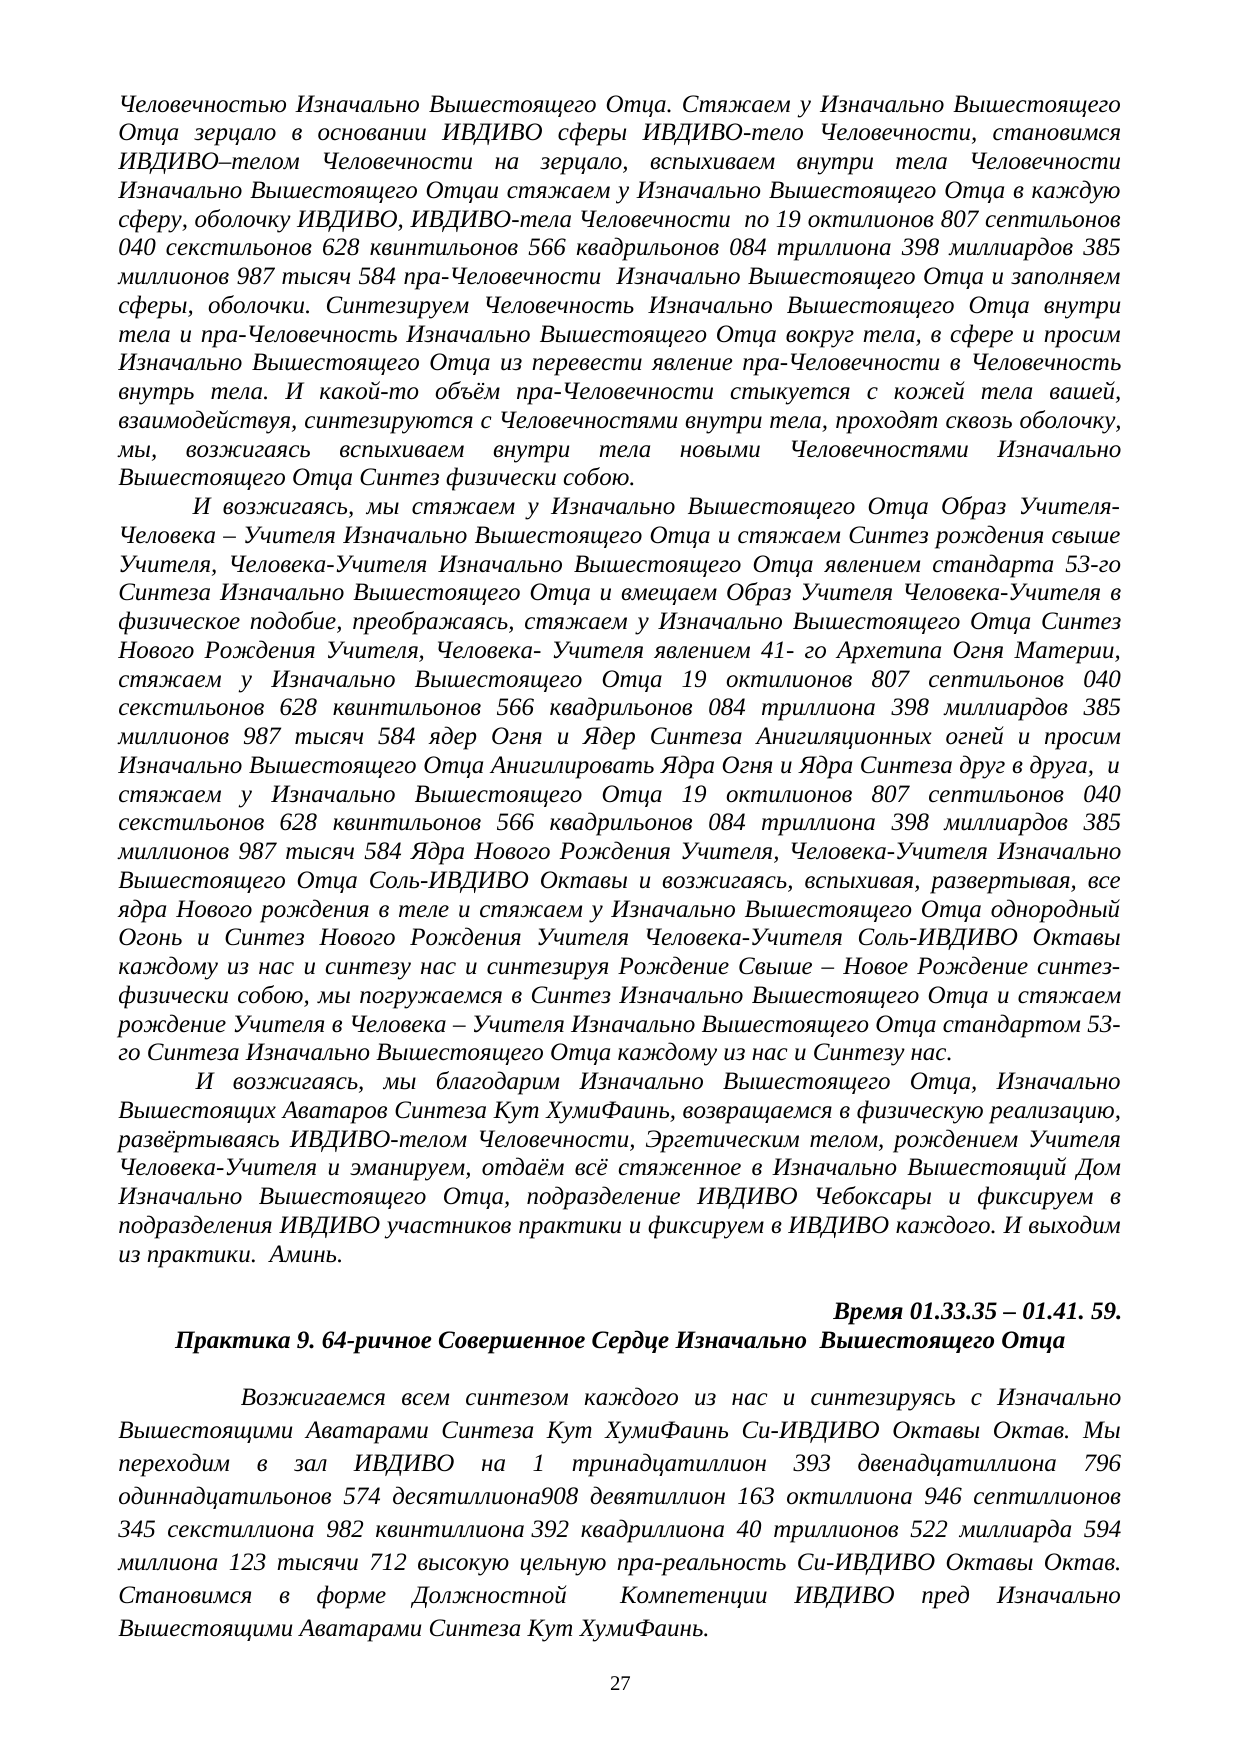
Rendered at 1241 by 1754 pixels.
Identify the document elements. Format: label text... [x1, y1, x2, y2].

text Практика 9. 64-ричное Совершенное Сердце Изначально Вышестоящего Отца [118, 1325, 1122, 1354]
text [118, 89, 1122, 491]
text И возжигаясь, мы благодарим Изначально Вышестоящего Отца, Изначально Вышестоящих Аватаров Синтеза Кут ХумиФаинь, возвращаемся в физическую реализацию, развёртываясь ИВДИВО-телом Человечности, Эргетическим телом, рождением Учителя Человека-Учителя и эманируем, отдаём всё стяженное в Изначально Вышестоящий Дом Изначально Вышестоящего Отца, подразделение ИВДИВО Чебоксары и фиксируем в подразделения ИВДИВО участников практики и фиксируем в ИВДИВО каждого. И выходим из практики. Аминь. [118, 1066, 1122, 1267]
text И возжигаясь, мы стяжаем у Изначально Вышестоящего Отца Образ Учителя- Человека – Учителя Изначально Вышестоящего Отца и стяжаем Синтез рождения свыше Учителя, Человека-Учителя Изначально Вышестоящего Отца явлением стандарта 53-го Синтеза Изначально Вышестоящего Отца и вмещаем Образ Учителя Человека-Учителя в физическое подобие, преображаясь, стяжаем у Изначально Вышестоящего Отца Синтез Нового Рождения Учителя, Человека- Учителя явлением 41- го Архетипа Огня Материи, стяжаем у Изначально Вышестоящего Отца 19 октилионов 807 септильонов 040 секстильонов 628 квинтильонов 566 квадрильонов 084 триллиона 398 миллиардов 385 миллионов 987 тысяч 584 ядер Огня и Ядер Синтеза Анигиляционных огней и просим Изначально Вышестоящего Отца Анигилировать Ядра Огня и Ядра Синтеза друг в друга, и стяжаем у Изначально Вышестоящего Отца 19 октилионов 807 септильонов 040 секстильонов 628 квинтильонов 566 квадрильонов 084 триллиона 398 миллиардов 385 миллионов 987 тысяч 584 Ядра Нового Рождения Учителя, Человека-Учителя Изначально Вышестоящего Отца Соль-ИВДИВО Октавы и возжигаясь, вспыхивая, развертывая, все ядра Нового рождения в теле и стяжаем у Изначально Вышестоящего Отца однородный Огонь и Синтез Нового Рождения Учителя Человека-Учителя Соль-ИВДИВО Октавы каждому из нас и синтезу нас и синтезируя Рождение Свыше – Новое Рождение синтез-физически собою, мы погружаемся в Синтез Изначально Вышестоящего Отца и стяжаем рождение Учителя в Человека – Учителя Изначально Вышестоящего Отца стандартом 53-го Синтеза Изначально Вышестоящего Отца каждому из нас и Синтезу нас. [118, 491, 1122, 1066]
text Возжигаемся всем синтезом каждого из нас и синтезируясь с Изначально Вышестоящими Аватарами Синтеза Кут ХумиФаинь Си-ИВДИВО Октавы Октав. Мы переходим в зал ИВДИВО на 1 тринадцатиллион 393 двенадцатиллиона 796 одиннадцатильонов 574 десятиллиона908 девятиллион 163 октиллиона 946 септиллионов 345 секстиллиона 982 квинтиллиона 392 квадриллиона 40 триллионов 522 миллиарда 594 миллиона 123 тысячи 712 высокую цельную пра-реальность Си-ИВДИВО Октавы Октав. Становимся в форме Должностной Компетенции ИВДИВО пред Изначально Вышестоящими Аватарами Синтеза Кут ХумиФаинь. [118, 1382, 1122, 1642]
text Время 01.33.35 – 01.41. 59. [118, 1296, 1122, 1325]
